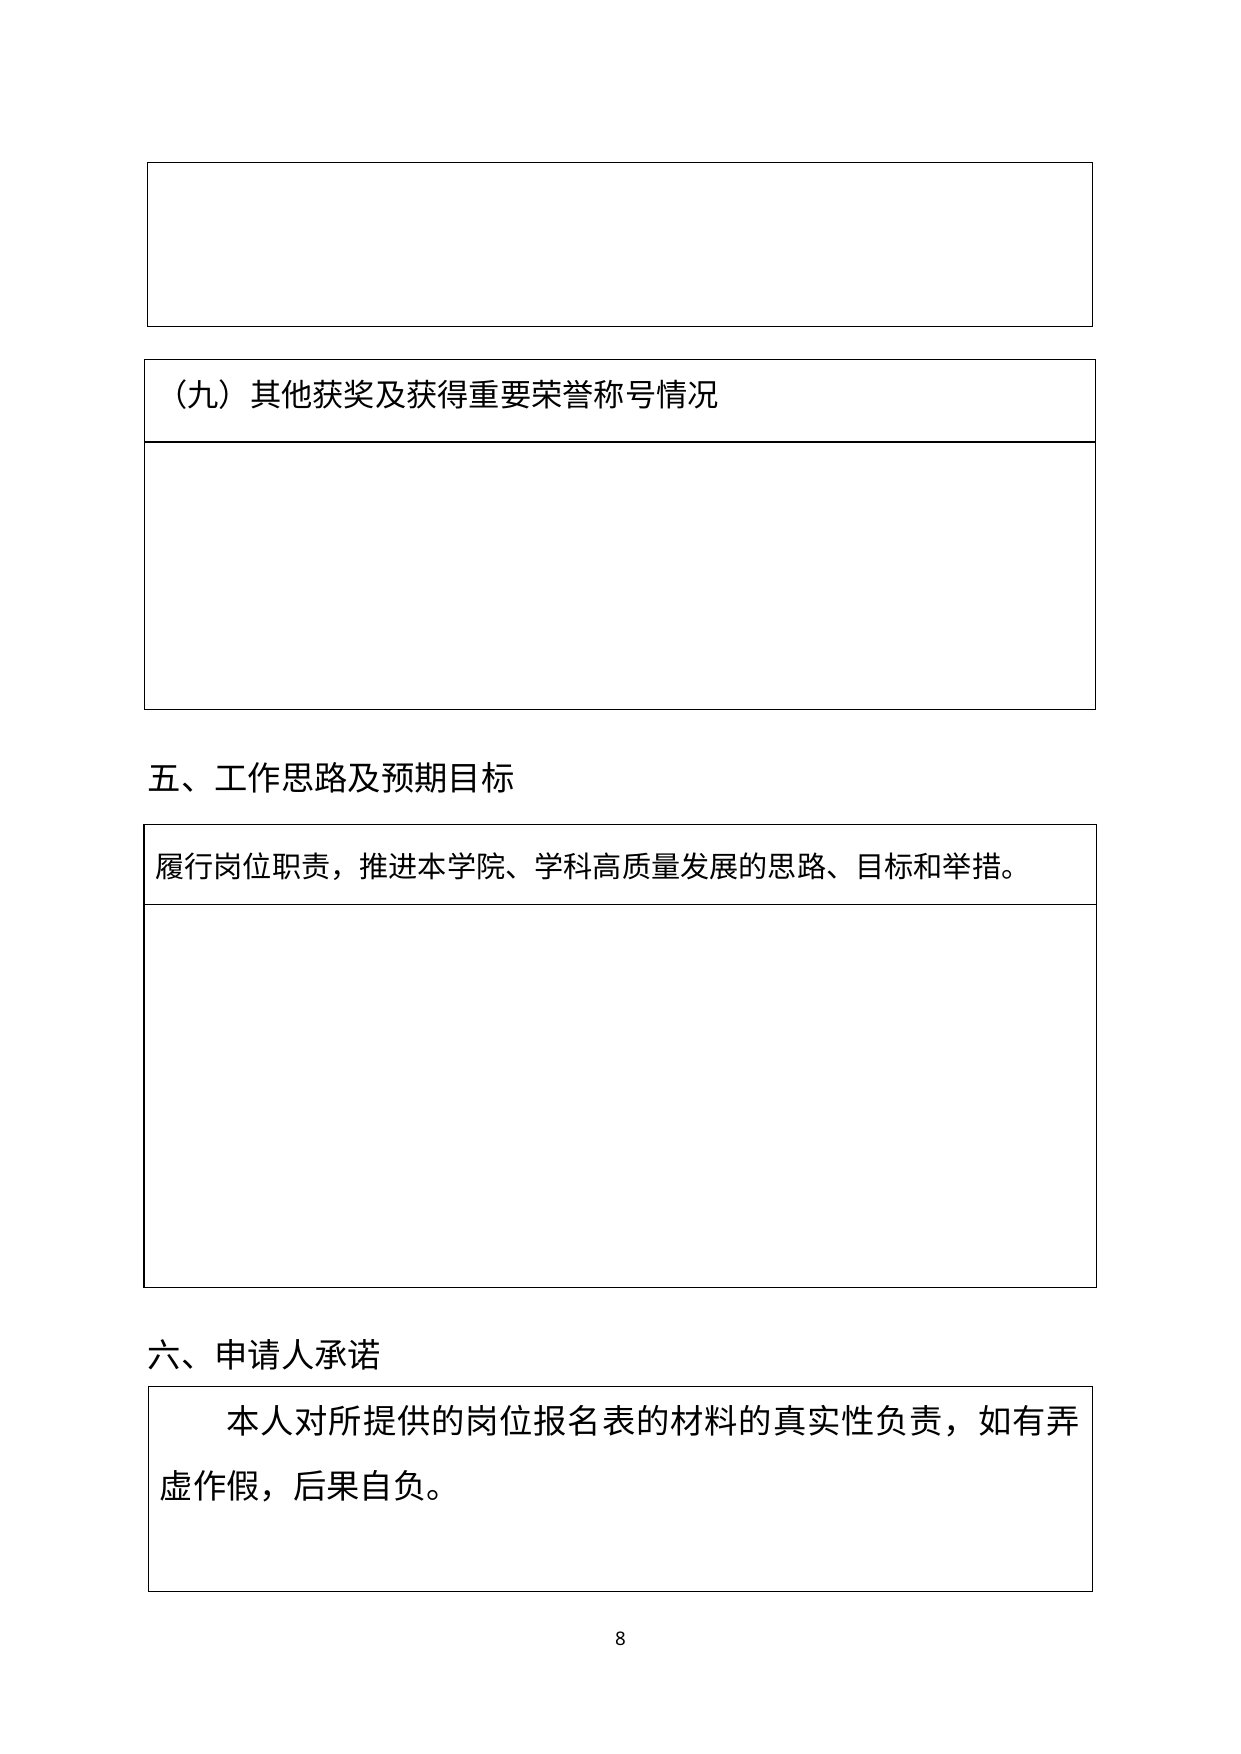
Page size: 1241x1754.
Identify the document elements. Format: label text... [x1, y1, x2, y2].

table_header （九）其他获奖及获得重要荣誉称号情况 [145, 360, 1095, 441]
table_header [149, 1387, 1092, 1591]
text 六、申请人承诺 [148, 1321, 1092, 1386]
table_cell [145, 905, 1096, 1287]
text 五、工作思路及预期目标 [148, 743, 1092, 808]
table_cell [148, 163, 1092, 326]
table_cell [145, 443, 1095, 709]
table_header 履行岗位职责，推进本学院、学科高质量发展的思路、目标和举措。 [145, 825, 1096, 904]
